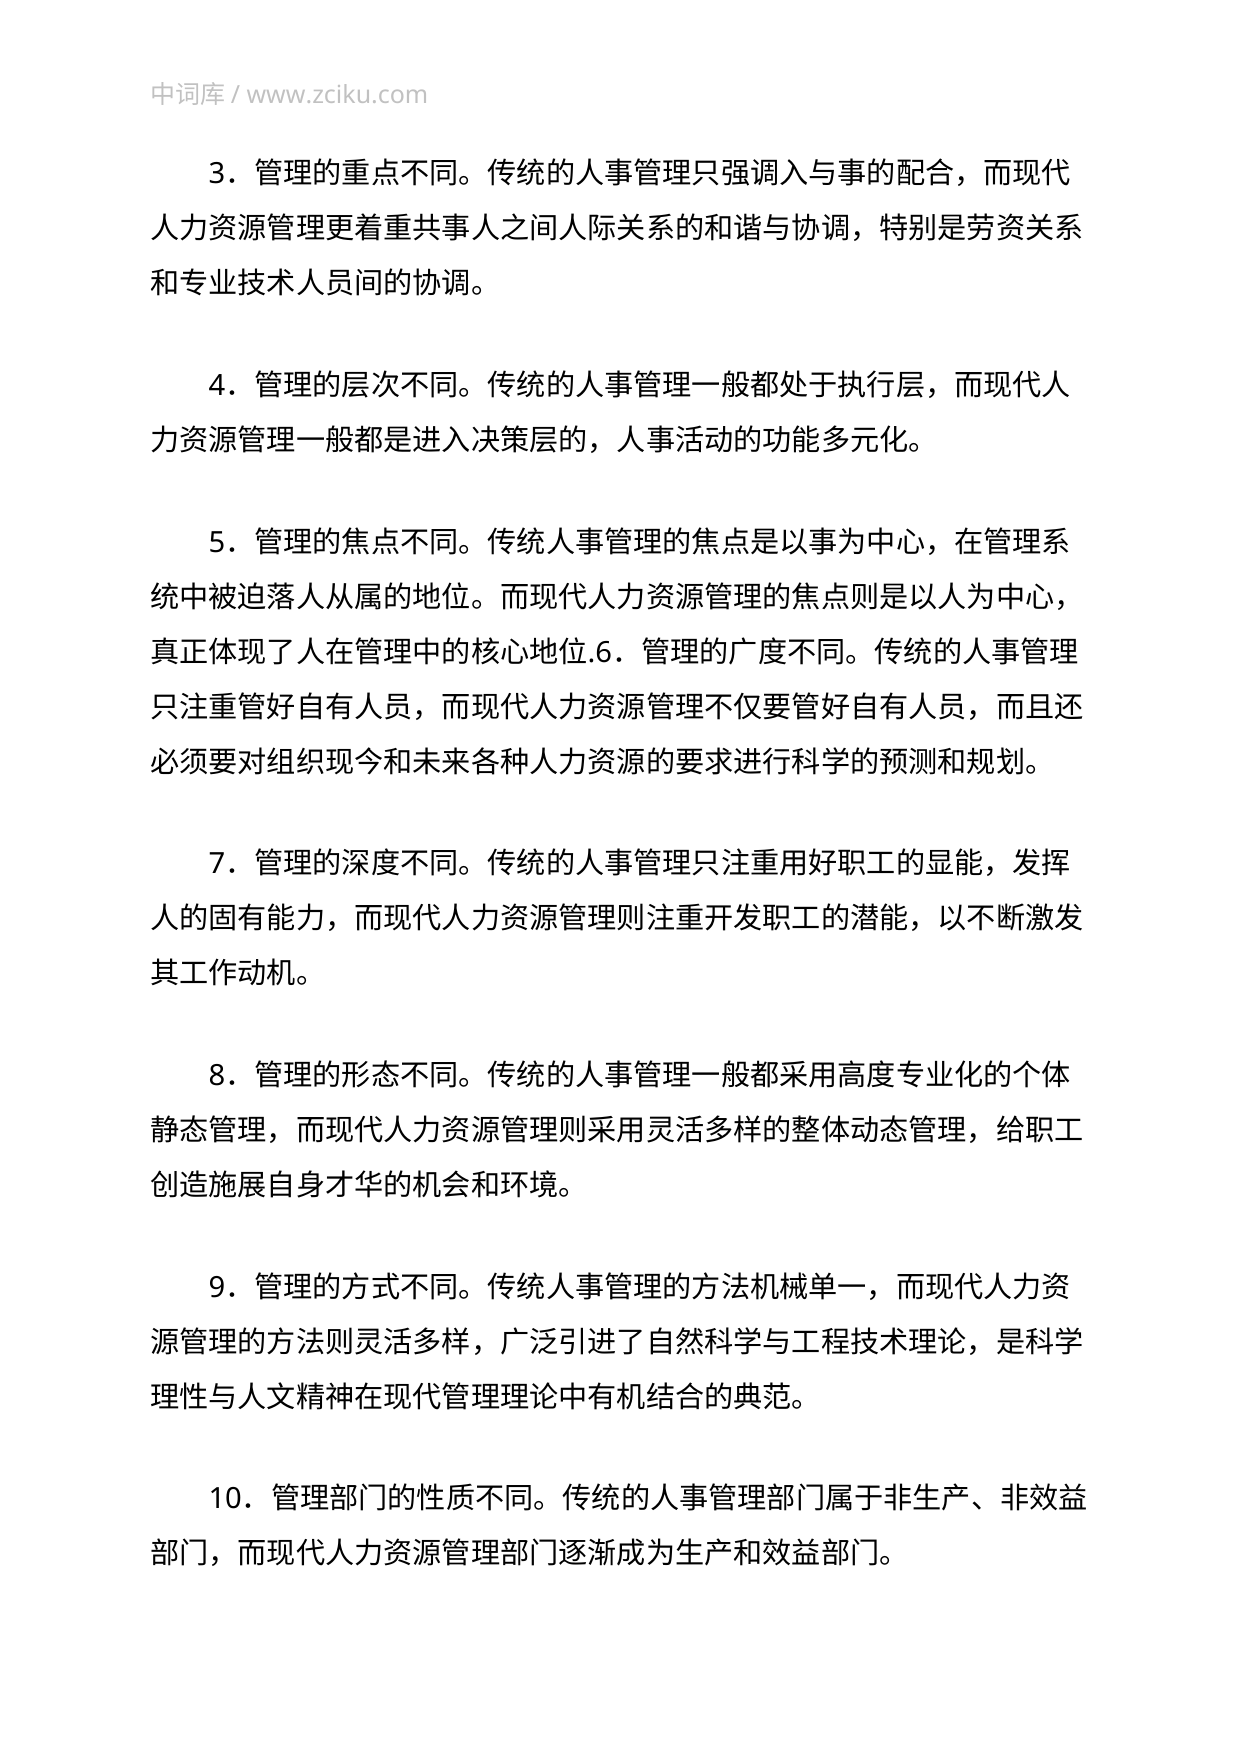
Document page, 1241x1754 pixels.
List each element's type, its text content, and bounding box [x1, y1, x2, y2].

text 10．管理部门的性质不同。传统的人事管理部门属于非生产、非效益部门，而现代人力资源管理部门逐渐成为生产和效益部门。 [150, 1475, 1090, 1572]
text 5．管理的焦点不同。传统人事管理的焦点是以事为中心，在管理系统中被迫落人从属的地位。而现代人力资源管理的焦点则是以人为中心，真正体现了人在管理中的核心地位.6．管理的广度不同。传统的人事管理只注重管好自有人员，而现代人力资源管理不仅要管好自有人员，而且还必须要对组织现今和未来各种人力资源的要求进行科学的预测和规划。 [150, 518, 1090, 781]
text 4．管理的层次不同。传统的人事管理一般都处于执行层，而现代人力资源管理一般都是进入决策层的，人事活动的功能多元化。 [150, 362, 1090, 459]
text 7．管理的深度不同。传统的人事管理只注重用好职工的显能，发挥人的固有能力，而现代人力资源管理则注重开发职工的潜能，以不断激发其工作动机。 [150, 840, 1090, 992]
text 3．管理的重点不同。传统的人事管理只强调入与事的配合，而现代人力资源管理更着重共事人之间人际关系的和谐与协调，特别是劳资关系和专业技术人员间的协调。 [150, 150, 1090, 302]
text 9．管理的方式不同。传统人事管理的方法机械单一，而现代人力资源管理的方法则灵活多样，广泛引进了自然科学与工程技术理论，是科学理性与人文精神在现代管理理论中有机结合的典范。 [150, 1263, 1090, 1416]
text 8．管理的形态不同。传统的人事管理一般都采用高度专业化的个体静态管理，而现代人力资源管理则采用灵活多样的整体动态管理，给职工创造施展自身才华的机会和环境。 [150, 1052, 1090, 1204]
